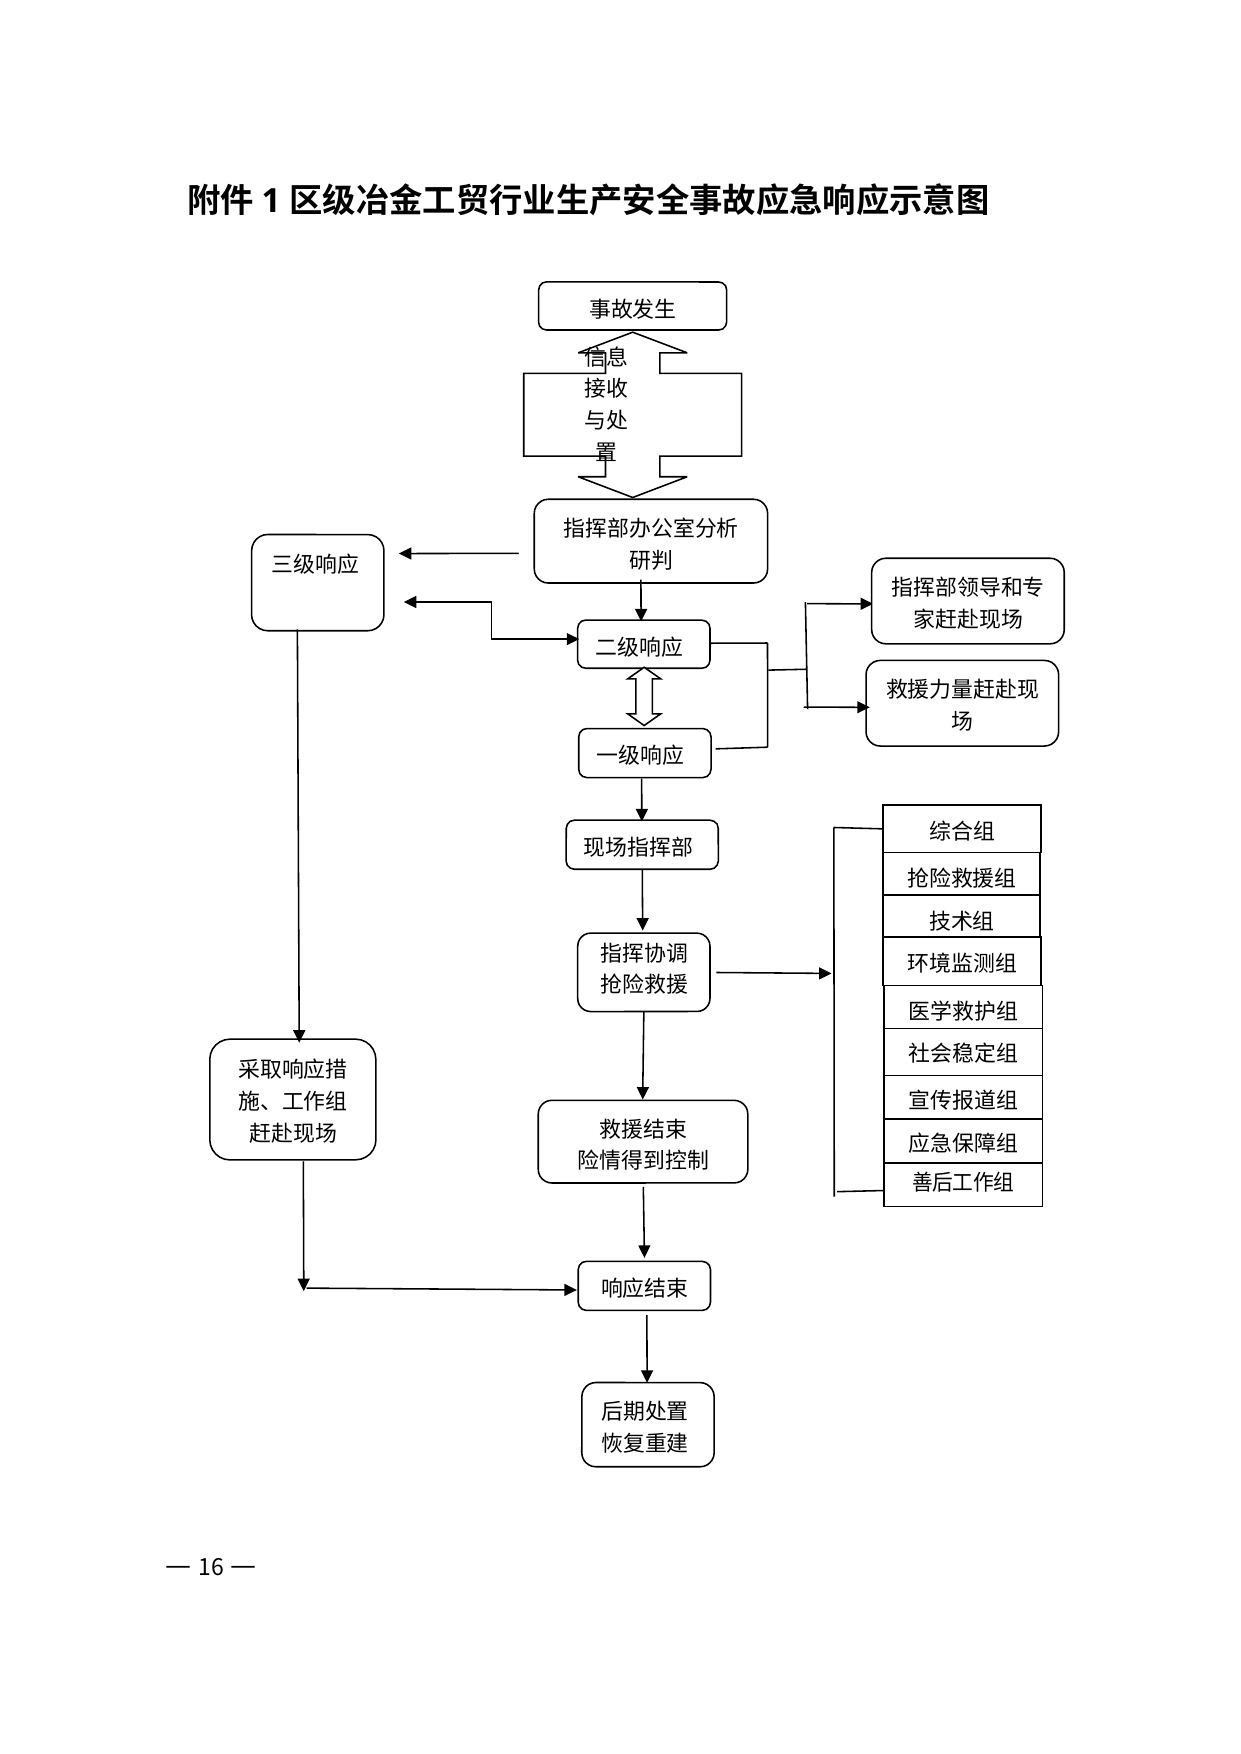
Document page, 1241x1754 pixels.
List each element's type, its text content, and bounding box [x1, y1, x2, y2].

subtitle 附件 1 区级冶金工贸行业生产安全事故应急响应示意图 [187, 162, 1053, 224]
